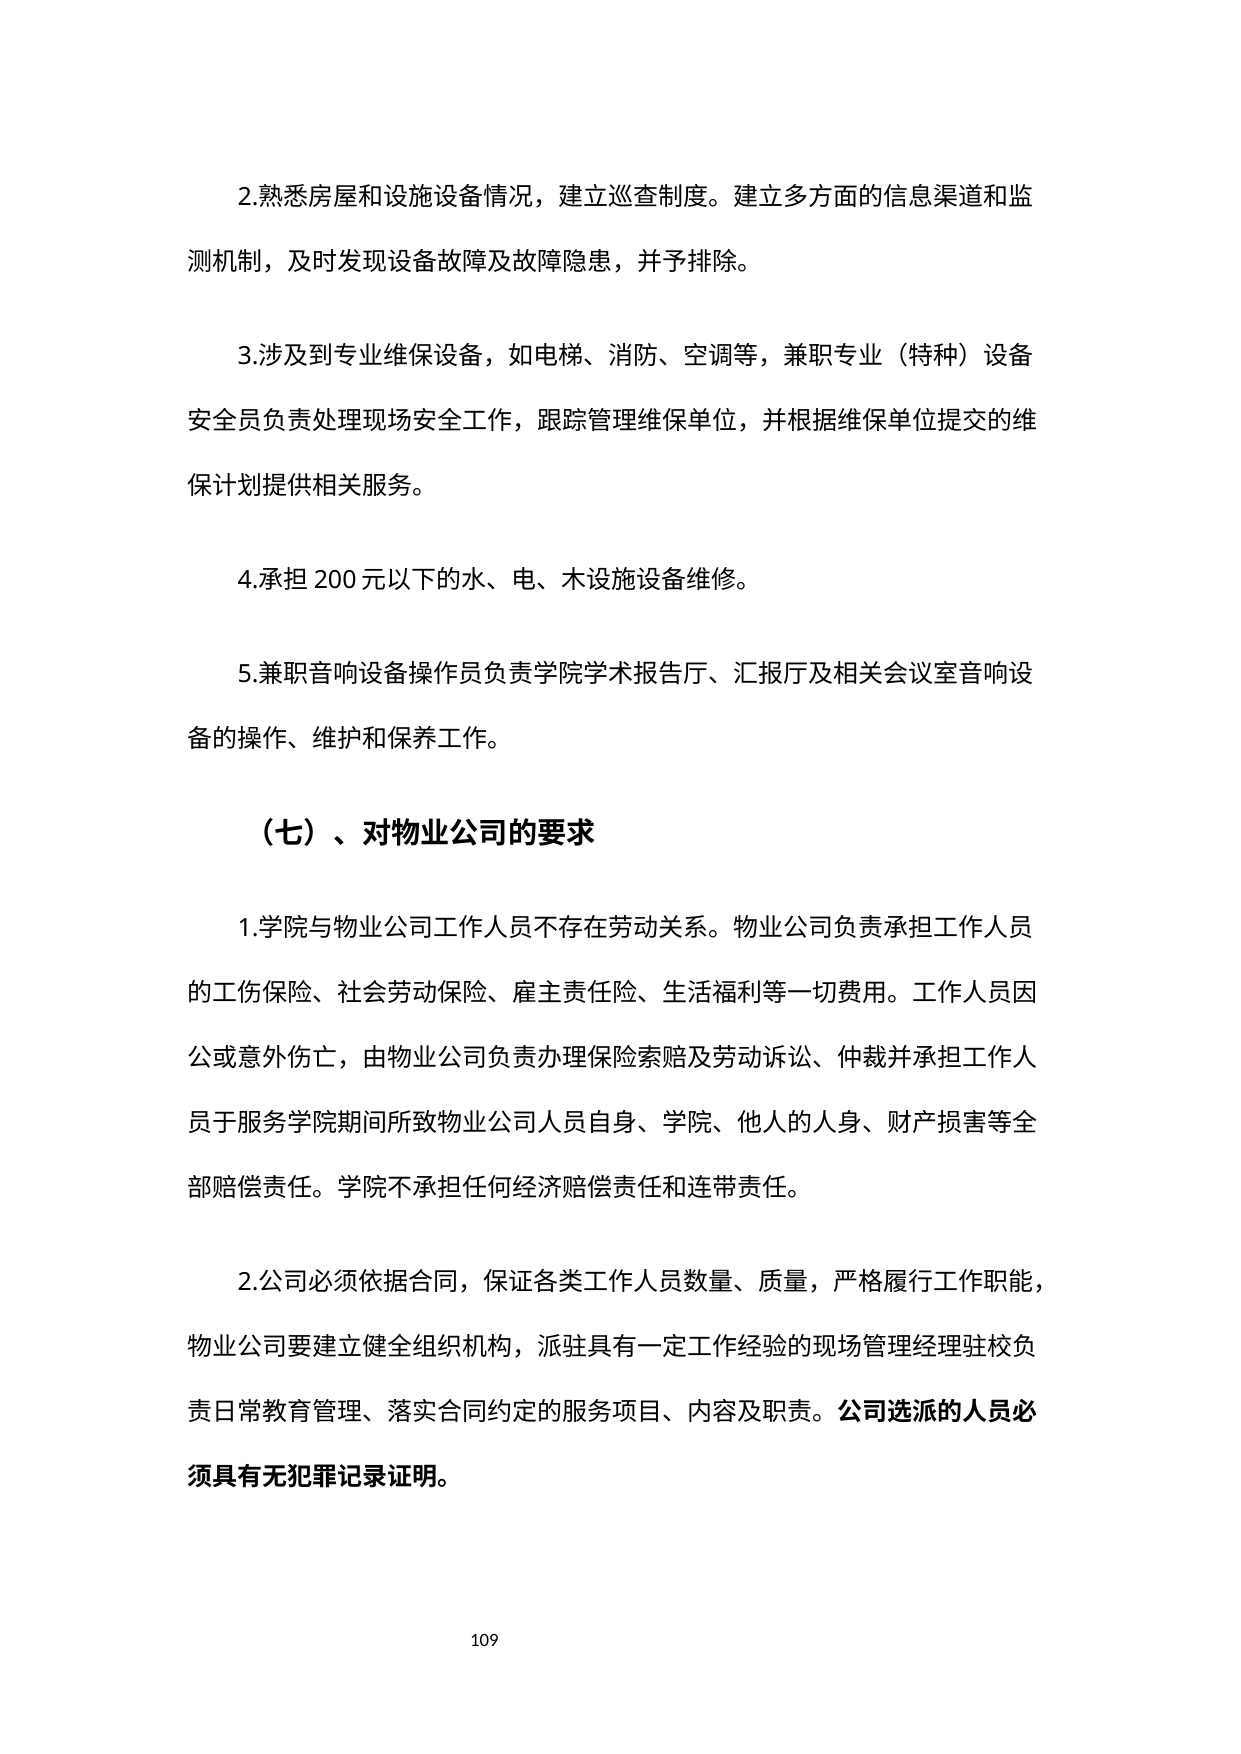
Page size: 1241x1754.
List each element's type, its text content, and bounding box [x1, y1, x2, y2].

text 3.涉及到专业维保设备，如电梯、消防、空调等，兼职专业（特种）设备安全员负责处理现场安全工作，跟踪管理维保单位，并根据维保单位提交的维保计划提供相关服务。 [187, 321, 1053, 516]
text 2.熟悉房屋和设施设备情况，建立巡查制度。建立多方面的信息渠道和监测机制，及时发现设备故障及故障隐患，并予排除。 [187, 162, 1053, 292]
text 1.学院与物业公司工作人员不存在劳动关系。物业公司负责承担工作人员的工伤保险、社会劳动保险、雇主责任险、生活福利等一切费用。工作人员因公或意外伤亡，由物业公司负责办理保险索赔及劳动诉讼、仲裁并承担工作人员于服务学院期间所致物业公司人员自身、学院、他人的人身、财产损害等全部赔偿责任。学院不承担任何经济赔偿责任和连带责任。 [187, 893, 1053, 1218]
text 4.承担200元以下的水、电、木设施设备维修。 [187, 545, 1053, 610]
text 5.兼职音响设备操作员负责学院学术报告厅、汇报厅及相关会议室音响设备的操作、维护和保养工作。 [187, 639, 1053, 769]
text 2.公司必须依据合同，保证各类工作人员数量、质量，严格履行工作职能，物业公司要建立健全组织机构，派驻具有一定工作经验的现场管理经理驻校负责日常教育管理、落实合同约定的服务项目、内容及职责。公司选派的人员必须具有无犯罪记录证明。 [187, 1247, 1053, 1507]
text （七）、对物业公司的要求 [187, 799, 1053, 864]
